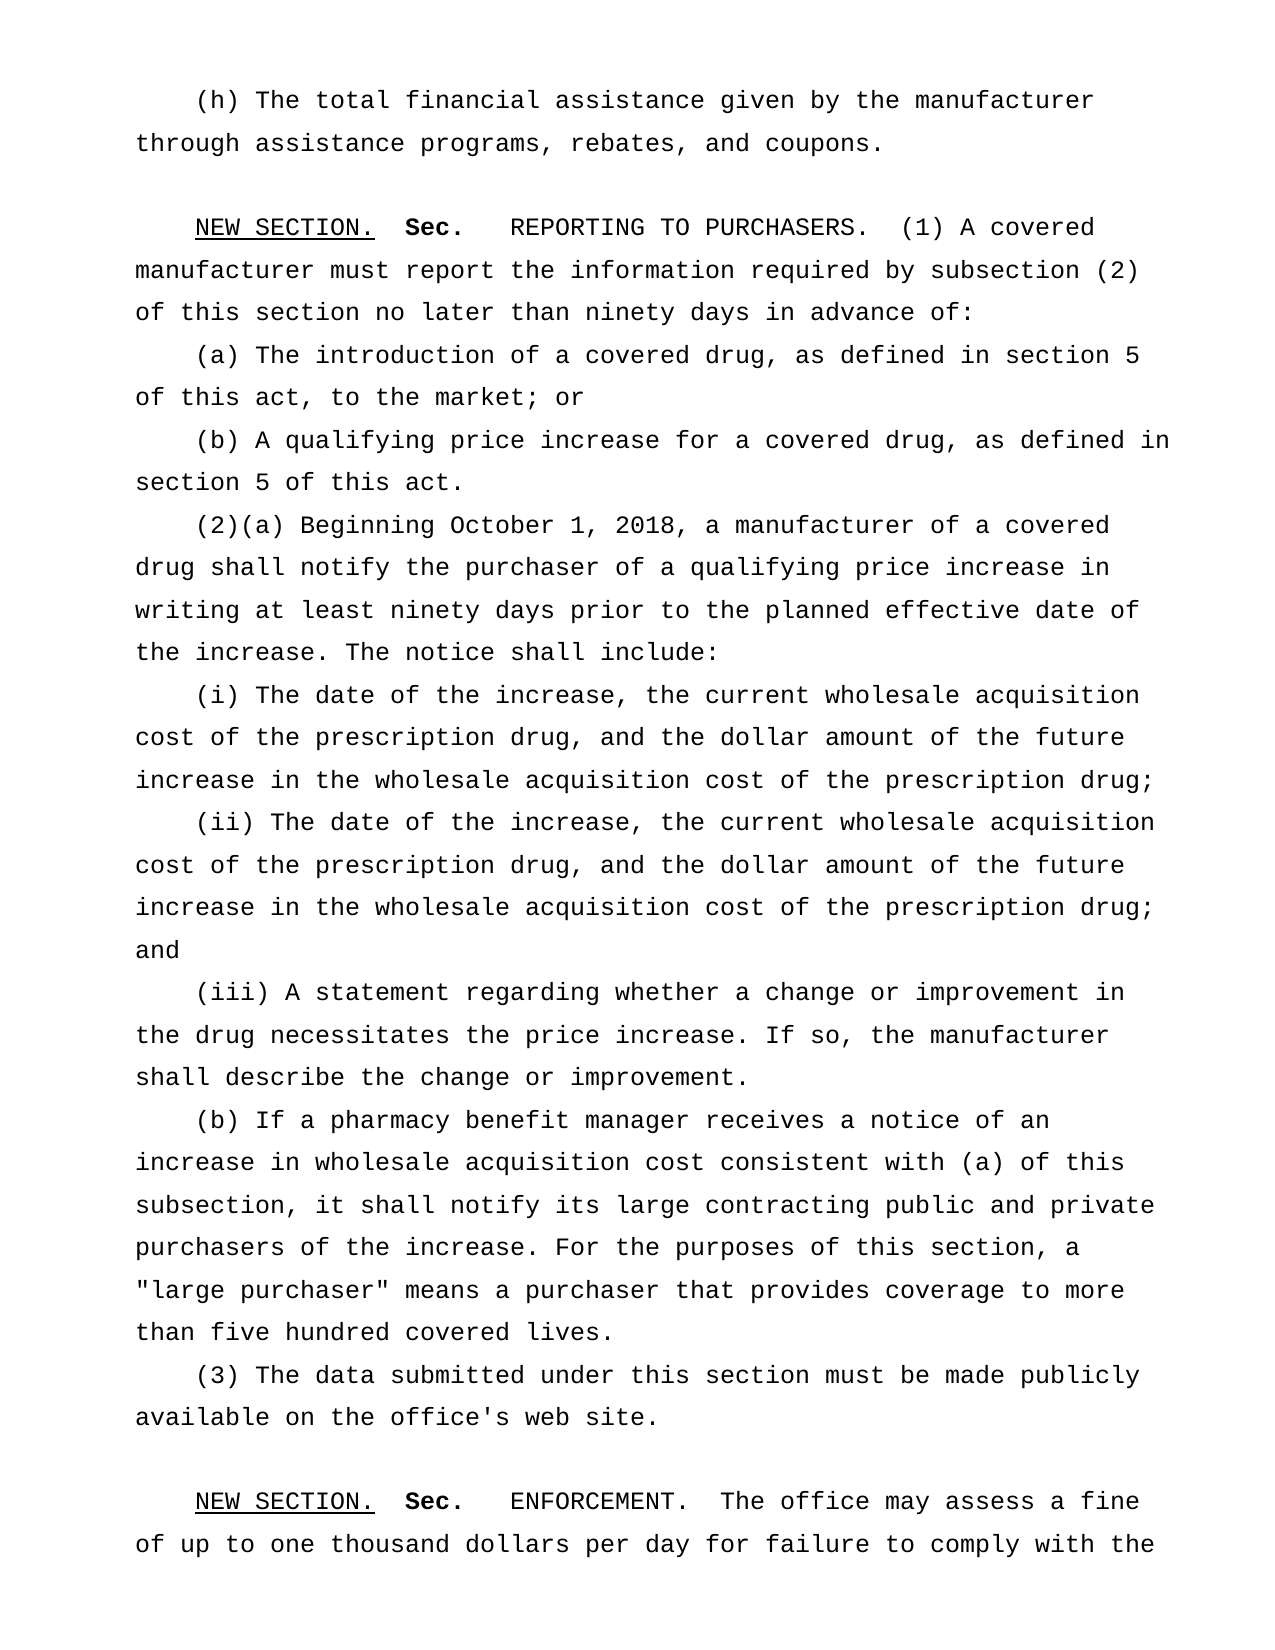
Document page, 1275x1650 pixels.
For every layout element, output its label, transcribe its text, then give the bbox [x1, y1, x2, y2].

text (a) The introduction of a covered drug, as defined in section 5 of this act, to the market; or [135, 329, 1170, 414]
text (ii) The date of the increase, the current wholesale acquisition cost of the prescription drug, and the dollar amount of the future increase in the wholesale acquisition cost of the prescription drug; and [135, 797, 1170, 967]
text NEW SECTION. Sec. REPORTING TO PURCHASERS. (1) A covered manufacturer must report the information required by subsection (2) of this section no later than ninety days in advance of: [135, 202, 1170, 329]
text (2)(a) Beginning October 1, 2018, a manufacturer of a covered drug shall notify the purchaser of a qualifying price increase in writing at least ninety days prior to the planned effective date of the increase. The notice shall include: [135, 499, 1170, 669]
text (i) The date of the increase, the current wholesale acquisition cost of the prescription drug, and the dollar amount of the future increase in the wholesale acquisition cost of the prescription drug; [135, 669, 1170, 797]
text (h) The total financial assistance given by the manufacturer through assistance programs, rebates, and coupons. [135, 75, 1170, 160]
text (iii) A statement regarding whether a change or improvement in the drug necessitates the price increase. If so, the manufacturer shall describe the change or improvement. [135, 967, 1170, 1094]
text (b) A qualifying price increase for a covered drug, as defined in section 5 of this act. [135, 414, 1170, 499]
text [135, 1476, 1170, 1561]
text (3) The data submitted under this section must be made publicly available on the office's web site. [135, 1349, 1170, 1434]
text (b) If a pharmacy benefit manager receives a notice of an increase in wholesale acquisition cost consistent with (a) of this subsection, it shall notify its large contracting public and private purchasers of the increase. For the purposes of this section, a "large purchaser" means a purchaser that provides coverage to more than five hundred covered lives. [135, 1094, 1170, 1349]
